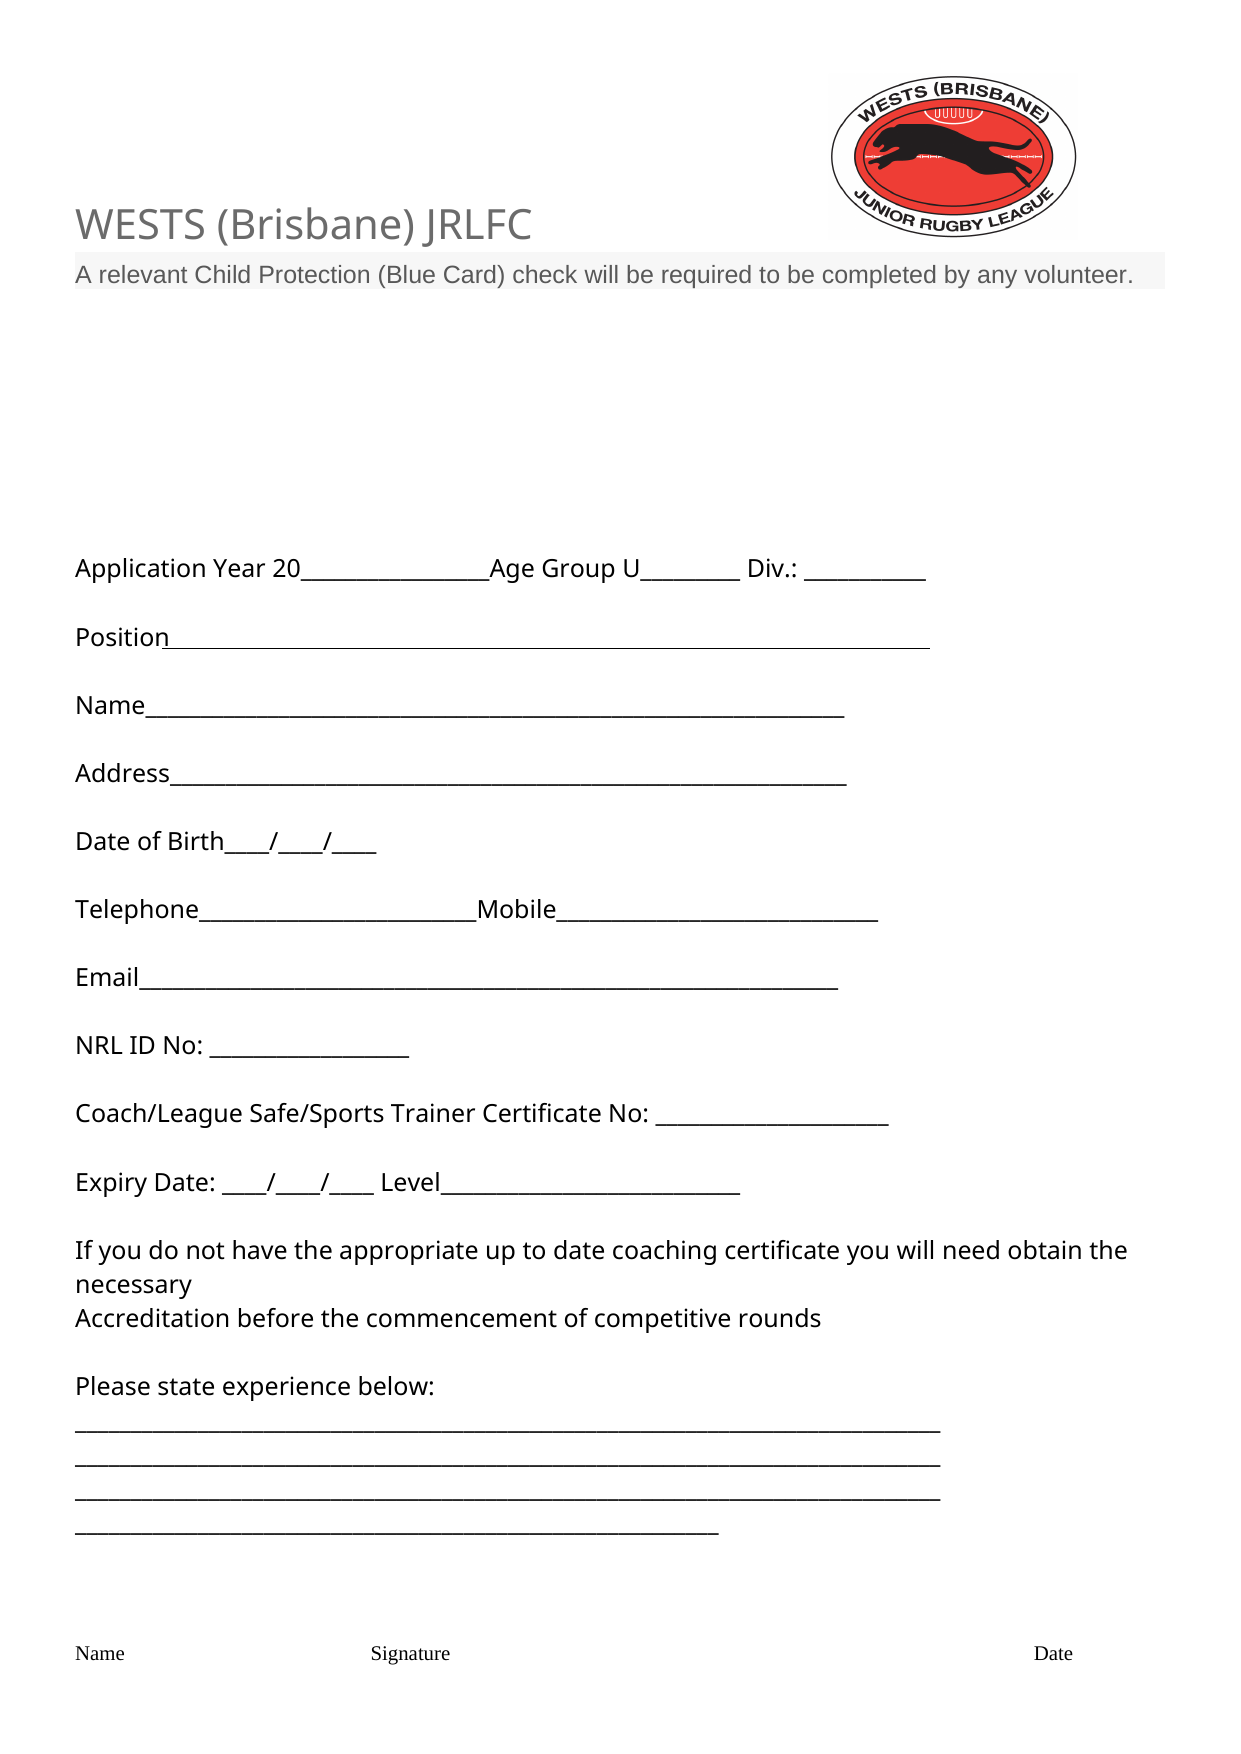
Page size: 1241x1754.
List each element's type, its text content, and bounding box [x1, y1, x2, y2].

picture [828, 73, 1079, 240]
text NRL ID No: __________________ [75, 1028, 1165, 1062]
text Name_______________________________________________________________ [75, 687, 1165, 721]
text ______________________________________________________________________________ [75, 1437, 1165, 1471]
text ______________________________________________________________________________ [75, 1403, 1165, 1437]
text Application Year 20_________________Age Group U_________ Div.: ___________ [75, 551, 1165, 585]
text Date of Birth____/____/____ [75, 823, 1165, 858]
text __________________________________________________________ [75, 1505, 1165, 1539]
text Position [75, 619, 1165, 653]
text Accreditation before the commencement of competitive rounds [75, 1300, 1165, 1334]
text A relevant Child Protection (Blue Card) check will be required to be completed by any volunteer. [75, 252, 1165, 289]
text Email_______________________________________________________________ [75, 960, 1165, 994]
text If you do not have the appropriate up to date coaching certificate you will need obtain the necessary [75, 1232, 1165, 1300]
text Address_____________________________________________________________ [75, 755, 1165, 789]
text Please state experience below: [75, 1368, 1165, 1403]
text Coach/League Safe/Sports Trainer Certificate No: _____________________ [75, 1096, 1165, 1130]
text ______________________________________________________________________________ [75, 1471, 1165, 1505]
text Expiry Date: ____/____/____ Level___________________________ [75, 1164, 1165, 1198]
text Telephone_________________________Mobile_____________________________ [75, 892, 1165, 926]
